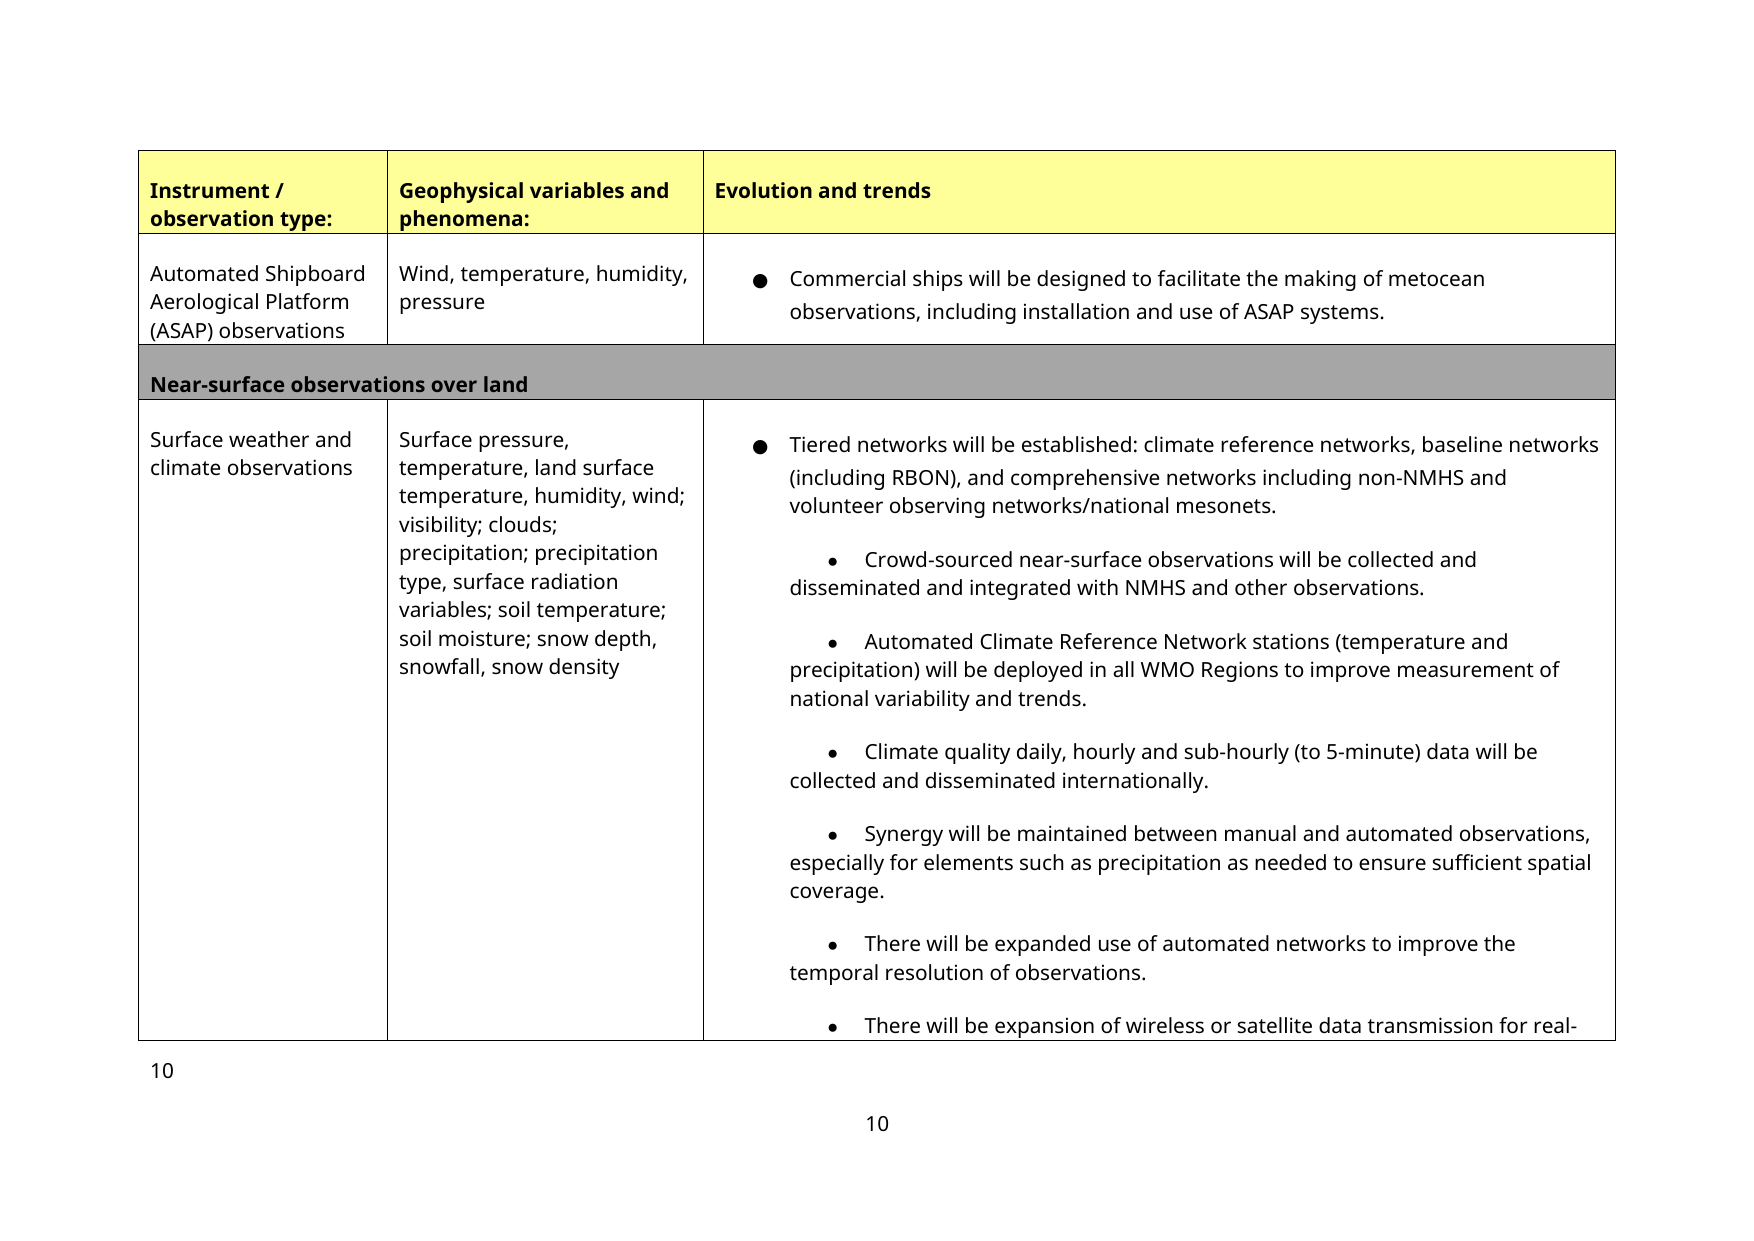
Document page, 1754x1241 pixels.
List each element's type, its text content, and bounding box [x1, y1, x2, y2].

table_cell Near-surface observations over land [139, 345, 1615, 399]
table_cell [704, 400, 1615, 1040]
table_header Instrument / observation type: [139, 151, 387, 233]
table_header Geophysical variables and phenomena: [388, 151, 703, 233]
table_cell Wind, temperature, humidity, pressure [388, 234, 703, 344]
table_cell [139, 400, 387, 1040]
table_header Evolution and trends [704, 151, 1615, 233]
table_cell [388, 400, 703, 1040]
table_cell Commercial ships will be designed to facilitate the making of metocean observations, including installation and use of ASAP systems. [704, 234, 1615, 344]
table_cell Automated Shipboard Aerological Platform (ASAP) observations [139, 234, 387, 344]
